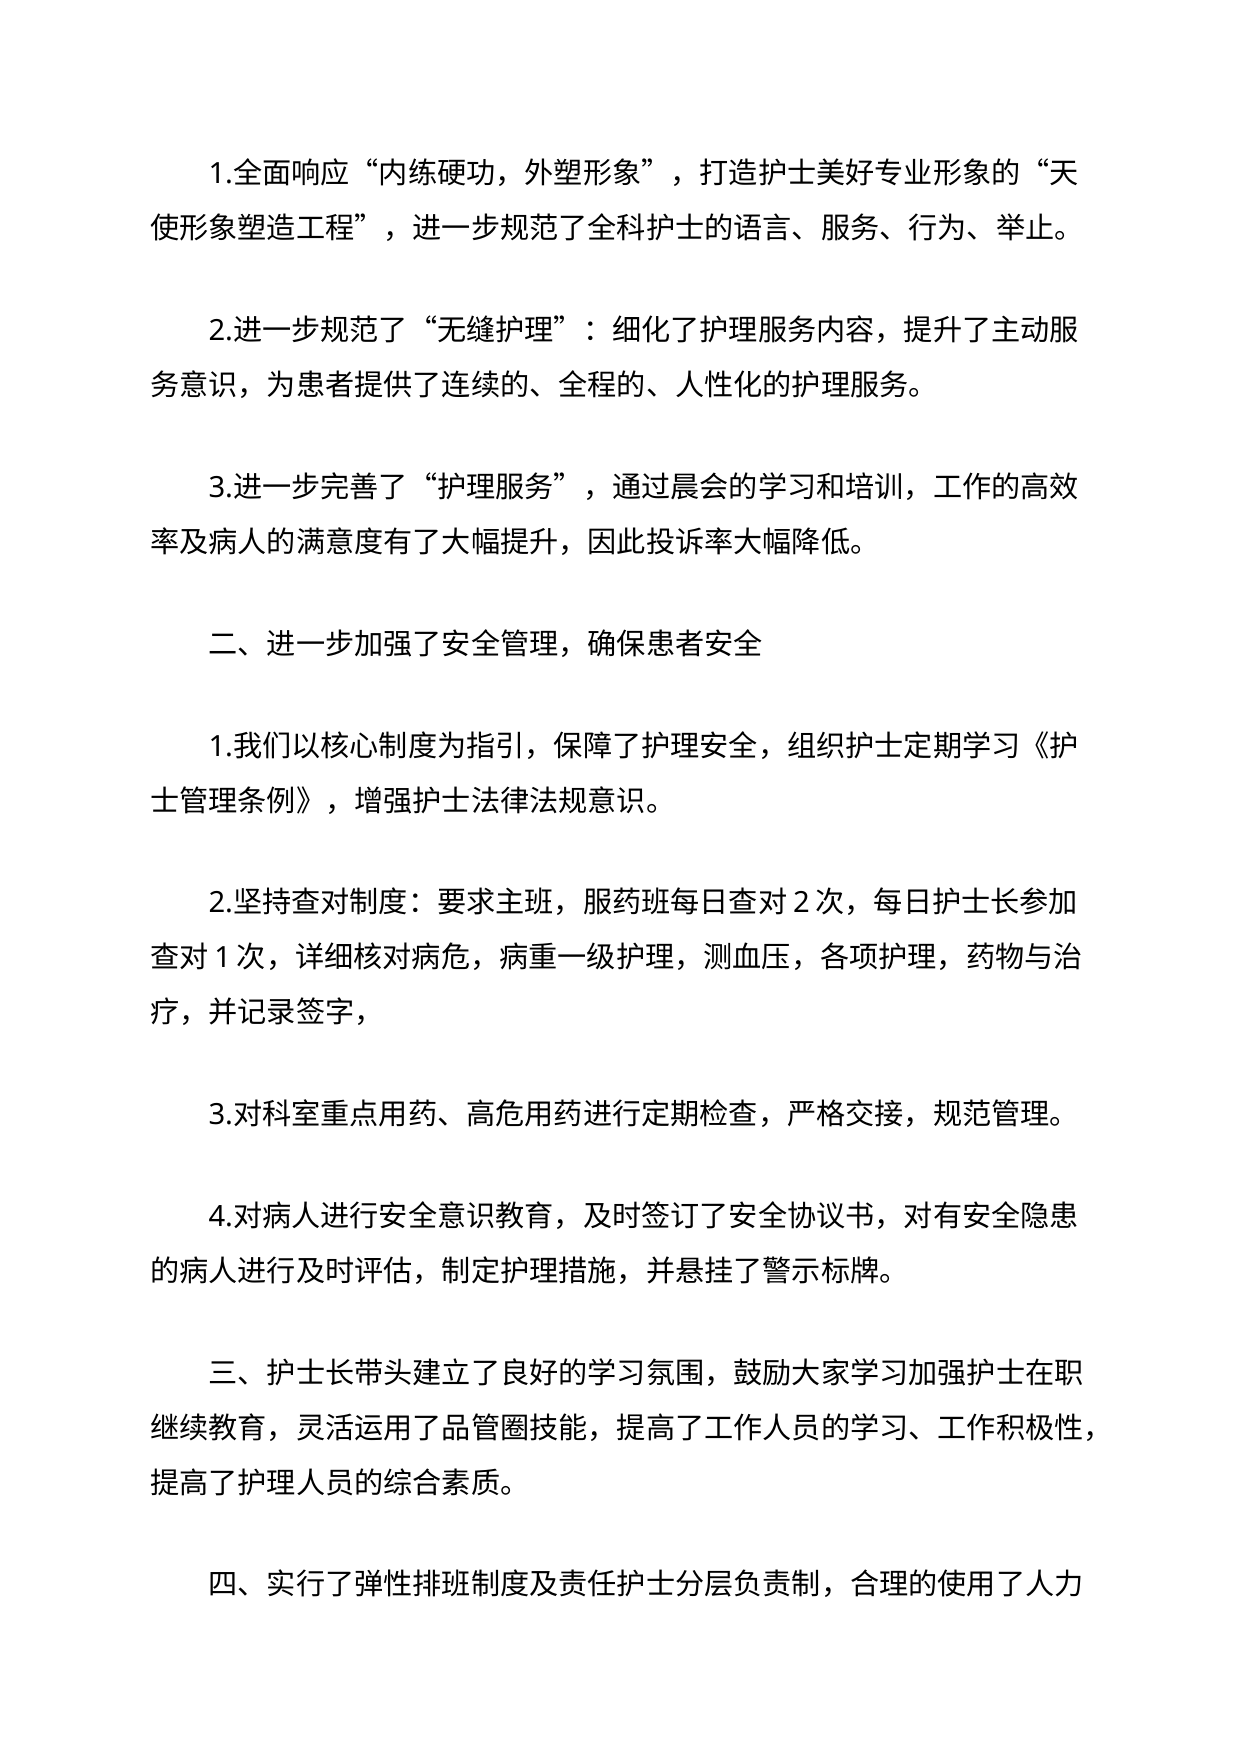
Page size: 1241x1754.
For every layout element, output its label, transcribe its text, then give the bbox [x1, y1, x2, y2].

text 3.对科室重点用药、高危用药进行定期检查，严格交接，规范管理。 [150, 1091, 1090, 1133]
text 2.坚持查对制度：要求主班，服药班每日查对2次，每日护士长参加查对1次，详细核对病危，病重一级护理，测血压，各项护理，药物与治疗，并记录签字， [150, 879, 1090, 1031]
text 1.全面响应“内练硬功，外塑形象”，打造护士美好专业形象的“天使形象塑造工程”，进一步规范了全科护士的语言、服务、行为、举止。 [150, 150, 1090, 247]
text 2.进一步规范了“无缝护理”：细化了护理服务内容，提升了主动服务意识，为患者提供了连续的、全程的、人性化的护理服务。 [150, 307, 1090, 404]
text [150, 1561, 1090, 1603]
text 三、护士长带头建立了良好的学习氛围，鼓励大家学习加强护士在职继续教育，灵活运用了品管圈技能，提高了工作人员的学习、工作积极性，提高了护理人员的综合素质。 [150, 1349, 1090, 1501]
text 二、进一步加强了安全管理，确保患者安全 [150, 620, 1090, 663]
text 3.进一步完善了“护理服务”，通过晨会的学习和培训，工作的高效率及病人的满意度有了大幅提升，因此投诉率大幅降低。 [150, 463, 1090, 561]
text 4.对病人进行安全意识教育，及时签订了安全协议书，对有安全隐患的病人进行及时评估，制定护理措施，并悬挂了警示标牌。 [150, 1193, 1090, 1290]
text 1.我们以核心制度为指引，保障了护理安全，组织护士定期学习《护士管理条例》，增强护士法律法规意识。 [150, 722, 1090, 819]
